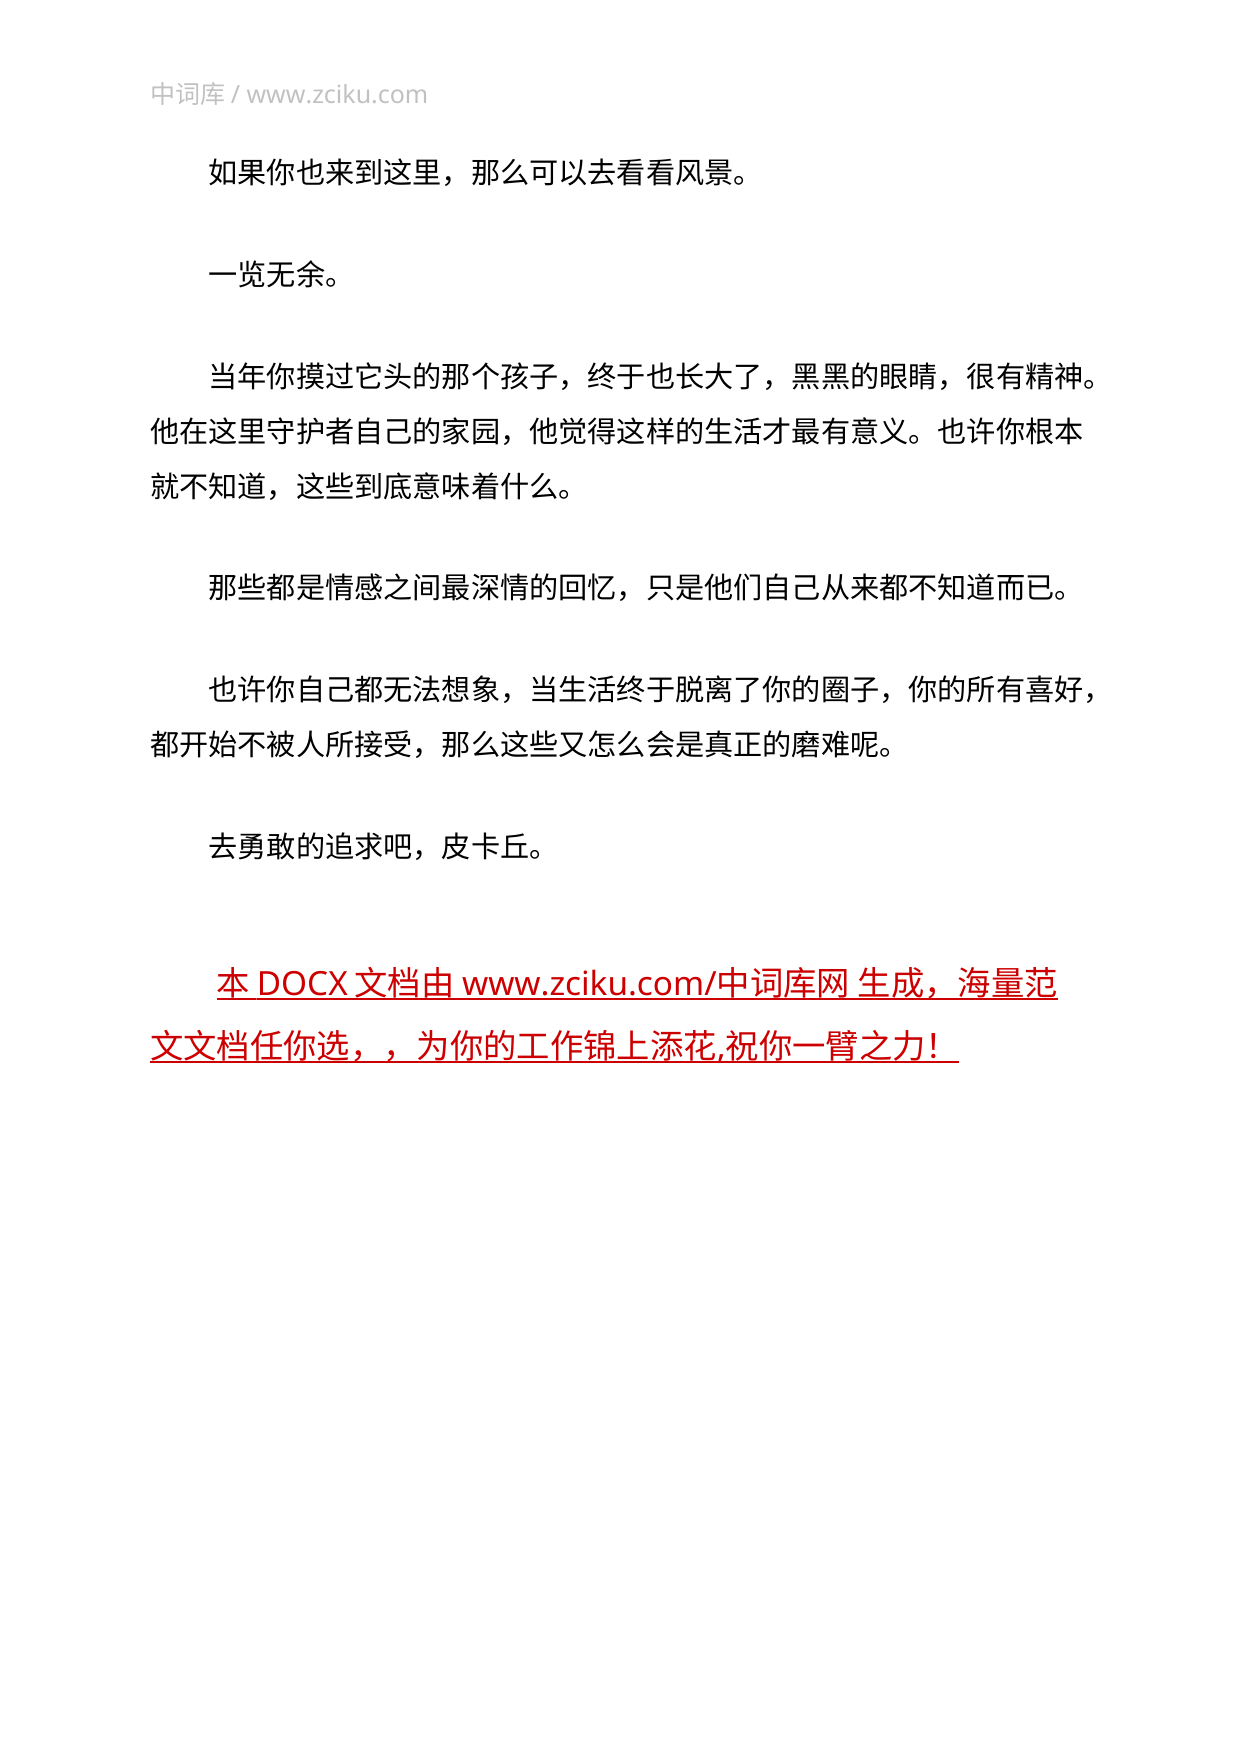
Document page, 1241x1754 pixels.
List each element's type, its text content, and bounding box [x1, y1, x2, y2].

text 一览无余。 [150, 252, 1090, 294]
text 本DOCX文档由 www.zciku.com/中词库网 生成，海量范文文档任你选，，为你的工作锦上添花,祝你一臂之力！ [150, 957, 1090, 1068]
text 去勇敢的追求吧，皮卡丘。 [150, 823, 1090, 866]
text 也许你自己都无法想象，当生活终于脱离了你的圈子，你的所有喜好，都开始不被人所接受，那么这些又怎么会是真正的磨难呢。 [150, 667, 1090, 764]
text 那些都是情感之间最深情的回忆，只是他们自己从来都不知道而已。 [150, 565, 1090, 607]
text 当年你摸过它头的那个孩子，终于也长大了，黑黑的眼睛，很有精神。他在这里守护者自己的家园，他觉得这样的生活才最有意义。也许你根本就不知道，这些到底意味着什么。 [150, 353, 1090, 506]
text 如果你也来到这里，那么可以去看看风景。 [150, 150, 1090, 192]
